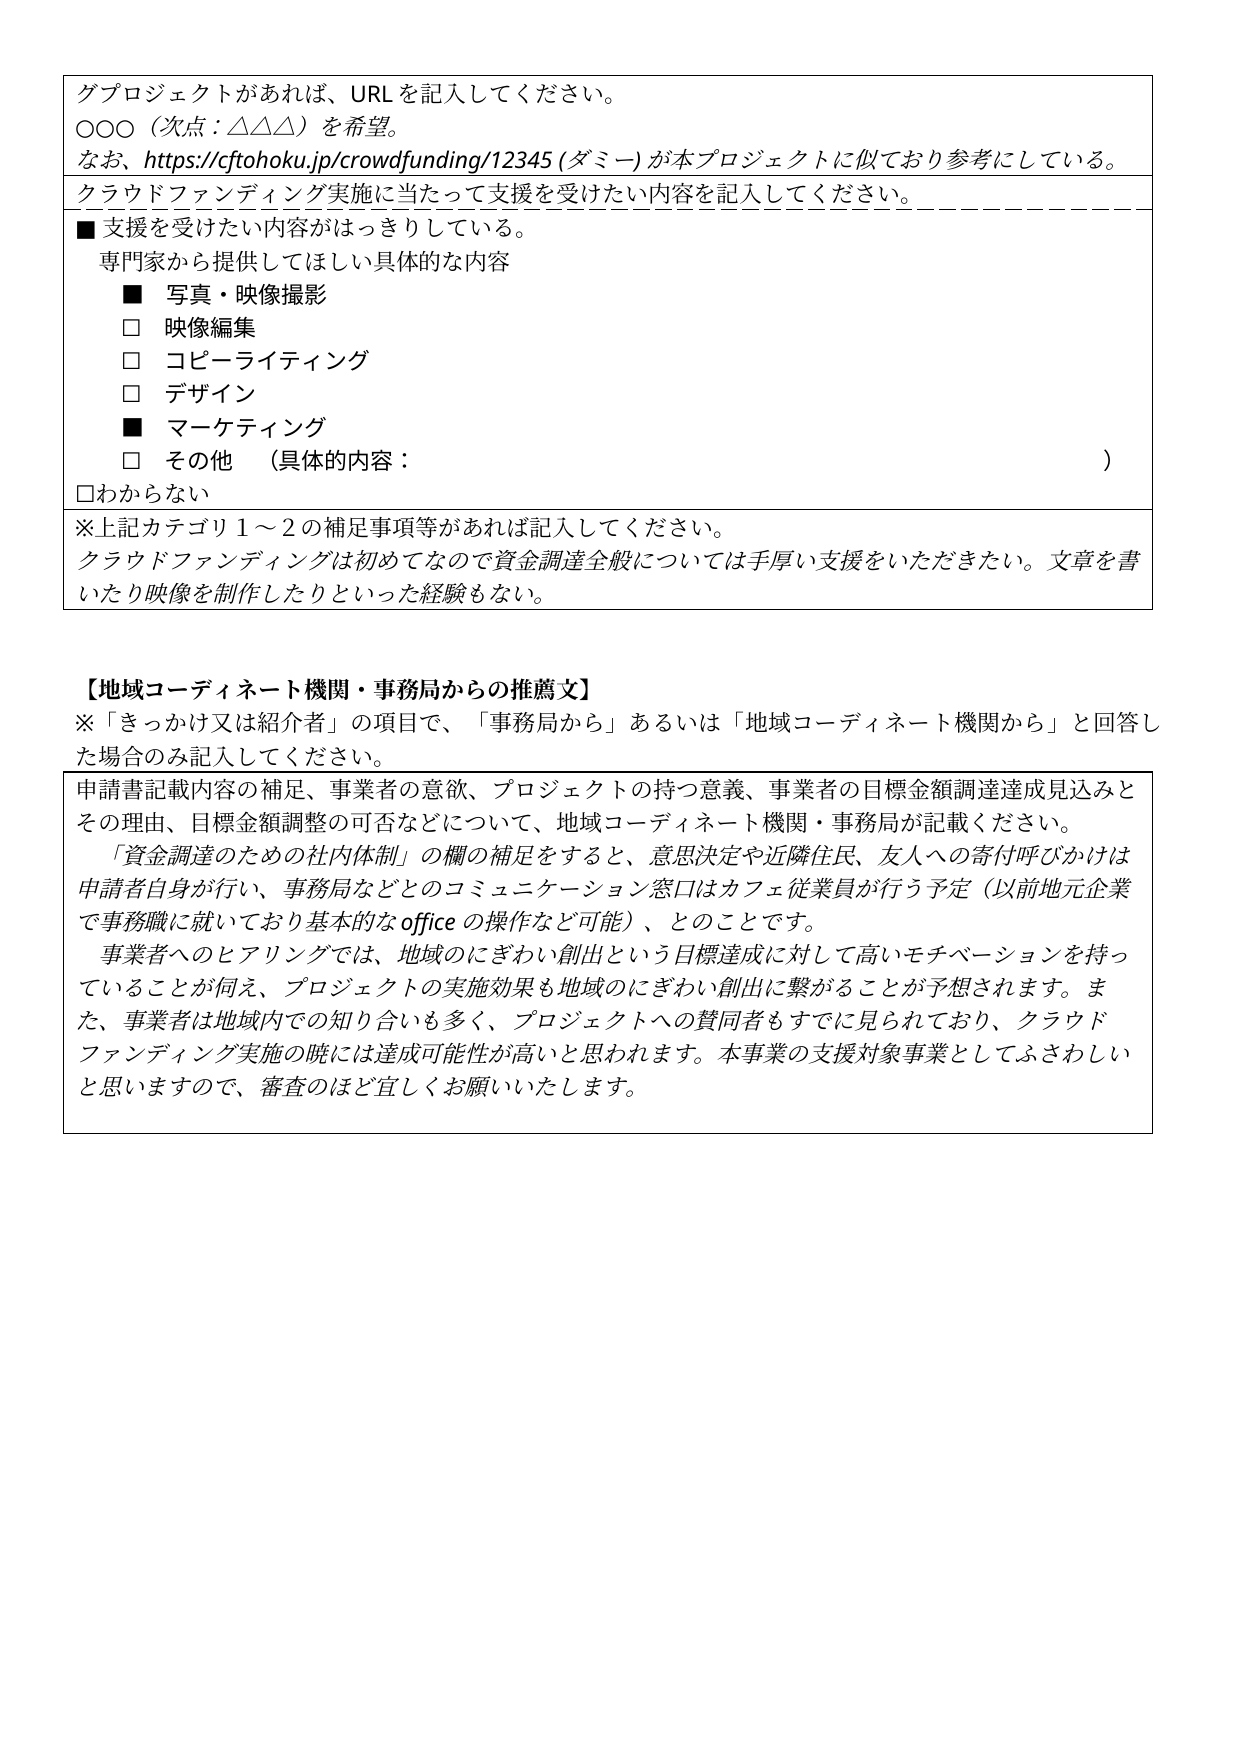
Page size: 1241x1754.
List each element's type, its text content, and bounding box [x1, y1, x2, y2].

text ※「きっかけ又は紹介者」の項目で、「事務局から」あるいは「地域コーディネート機関から」と回答した場合のみ記入してください。 [75, 705, 1165, 771]
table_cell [64, 76, 1152, 175]
table_cell クラウドファンディング実施に当たって支援を受けたい内容を記入してください。 [64, 176, 1152, 209]
table_cell ■ 支援を受けたい内容がはっきりしている。 専門家から提供してほしい具体的な内容 ■ 写真・映像撮影 ☐ 映像編集 ☐ コピーライティング ☐ デザイン ■ マーケティング ☐ その他 （具体的内容： ） ☐わからない [64, 209, 1152, 509]
table_header 申請書記載内容の補足、事業者の意欲、プロジェクトの持つ意義、事業者の目標金額調達達成見込みとその理由、目標金額調整の可否などについて、地域コーディネート機関・事務局が記載ください。 「資金調達のための社内体制」の欄の補足をすると、意思決定や近隣住民、友人への寄付呼びかけは申請者自身が行い、事務局などとのコミュニケーション窓口はカフェ従業員が行う予定（以前地元企業で事務職に就いており基本的なofficeの操作など可能）、とのことです。 事業者へのヒアリングでは、地域のにぎわい創出という目標達成に対して高いモチベーションを持っていることが伺え、プロジェクトの実施効果も地域のにぎわい創出に繋がることが予想されます。また、事業者は地域内での知り合いも多く、プロジェクトへの賛同者もすでに見られており、クラウドファンディング実施の暁には達成可能性が高いと思われます。本事業の支援対象事業としてふさわしいと思いますので、審査のほど宜しくお願いいたします。 [64, 773, 1152, 1133]
table_cell ※上記カテゴリ１～２の補足事項等があれば記入してください。 クラウドファンディングは初めてなので資金調達全般については手厚い支援をいただきたい。文章を書いたり映像を制作したりといった経験もない。 [64, 510, 1152, 609]
text 【地域コーディネート機関・事務局からの推薦文】 [75, 672, 1165, 705]
